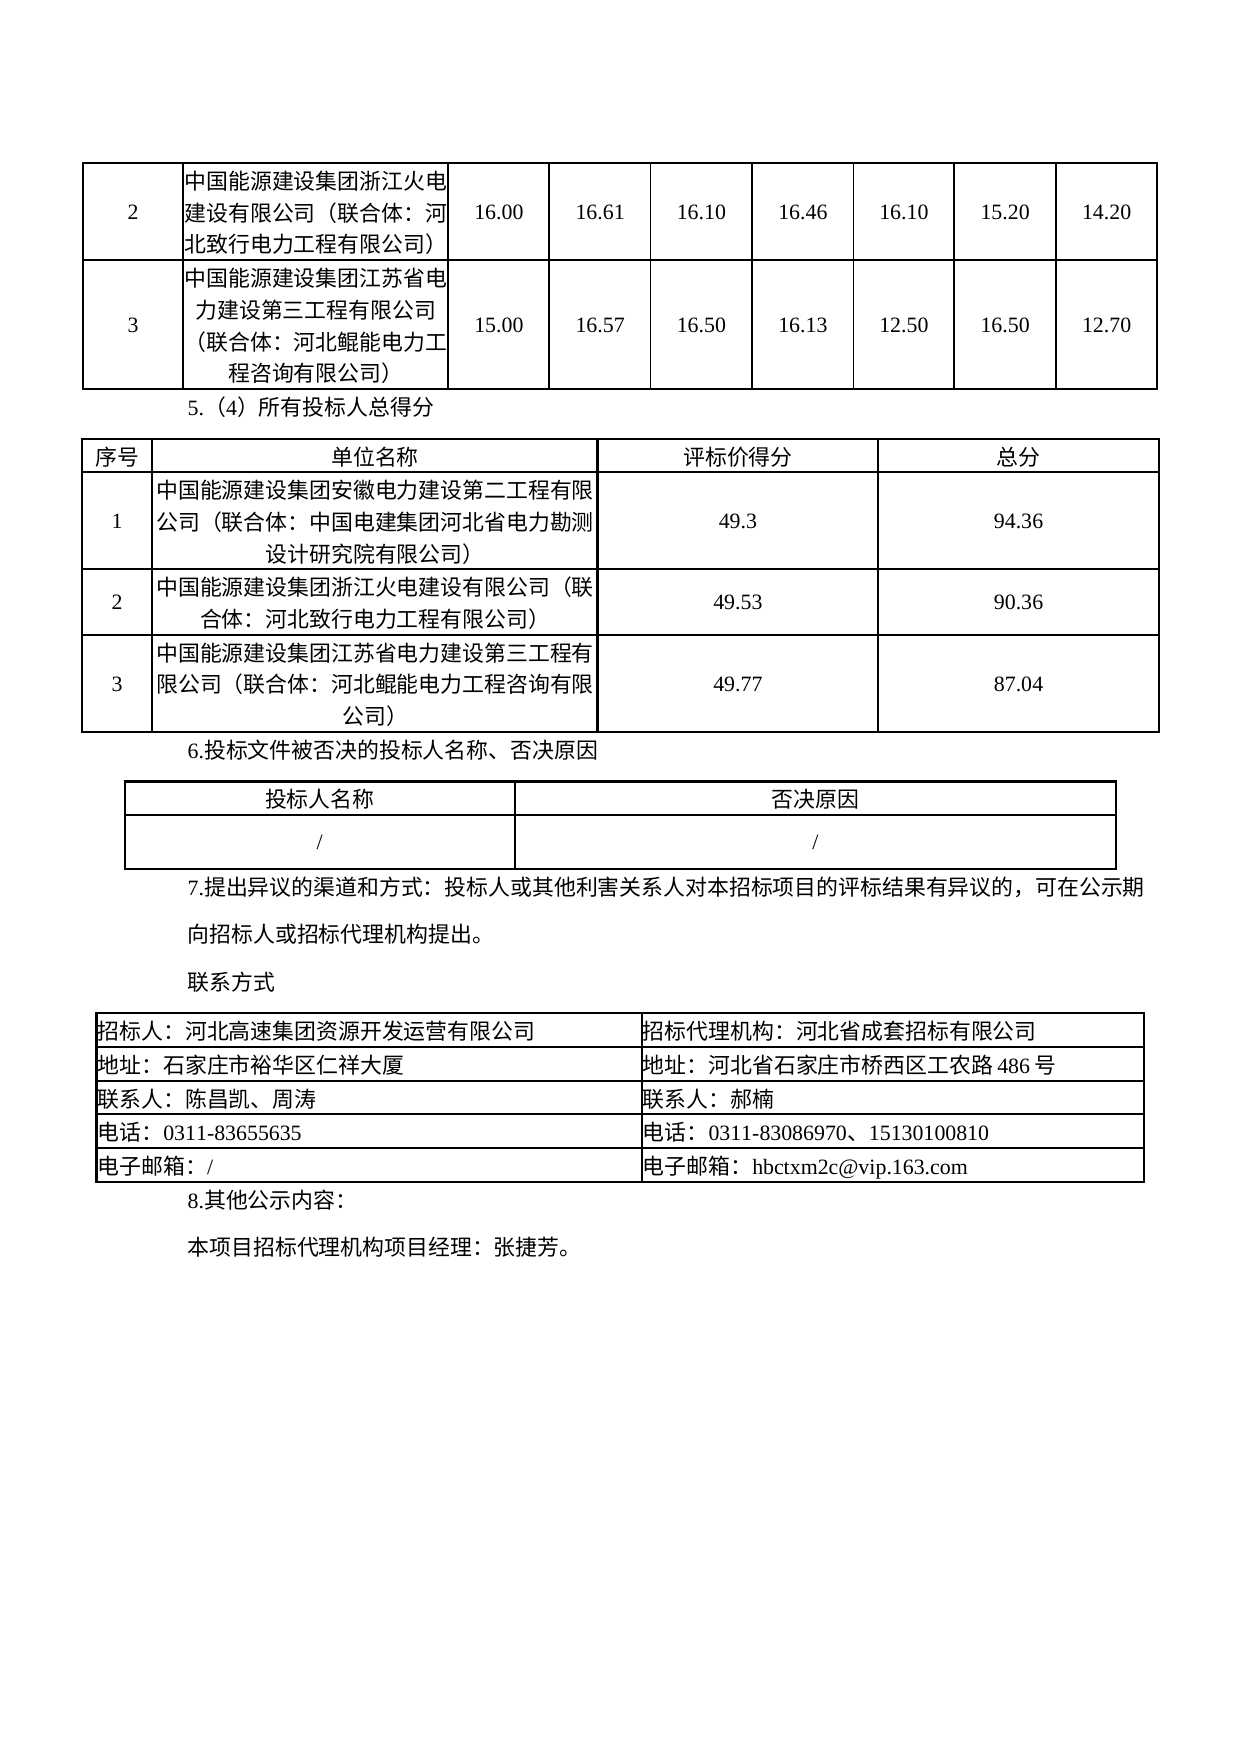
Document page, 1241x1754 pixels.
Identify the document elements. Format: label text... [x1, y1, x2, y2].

table_cell 中国能源建设集团浙江火电建设有限公司（联合体：河北致行电力工程有限公司） [184, 164, 447, 259]
table_header 投标人名称 [126, 783, 514, 814]
table_cell 电子邮箱：/ [98, 1149, 641, 1181]
table_cell / [126, 816, 514, 867]
table_cell 中国能源建设集团浙江火电建设有限公司（联合体：河北致行电力工程有限公司） [153, 570, 596, 634]
table_cell 16.61 [550, 164, 650, 259]
table_header 否决原因 [516, 783, 1115, 814]
table_header 序号 [83, 440, 151, 471]
table_cell 1 [83, 473, 151, 568]
table_cell 16.46 [753, 164, 853, 259]
table_cell 2 [83, 570, 151, 634]
table_cell / [516, 816, 1115, 867]
table_cell 联系人：郝楠 [643, 1082, 1143, 1113]
table_cell 3 [83, 636, 151, 731]
table_cell 87.04 [879, 636, 1158, 731]
table_header 单位名称 [153, 440, 596, 471]
table_cell 49.53 [599, 570, 877, 634]
text 6.投标文件被否决的投标人名称、否决原因 [187, 733, 1053, 764]
table_cell 16.57 [550, 261, 650, 388]
table_header 评标价得分 [599, 440, 877, 471]
table_cell 电话：0311-83655635 [98, 1115, 641, 1147]
table_cell 2 [84, 164, 182, 259]
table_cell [184, 261, 447, 388]
table_cell 地址：河北省石家庄市桥西区工农路486号 [643, 1048, 1143, 1079]
table_cell 15.20 [955, 164, 1055, 259]
text 8.其他公示内容： [187, 1183, 1177, 1214]
table_cell 49.3 [599, 473, 877, 568]
text 本项目招标代理机构项目经理：张捷芳。 [187, 1230, 1177, 1262]
table_cell 12.70 [1057, 261, 1156, 388]
table_cell 16.10 [651, 164, 751, 259]
table_cell 电话：0311-83086970、15130100810 [643, 1115, 1143, 1147]
table_cell 14.20 [1057, 164, 1156, 259]
table_cell 90.36 [879, 570, 1158, 634]
table_cell 中国能源建设集团安徽电力建设第二工程有限公司（联合体：中国电建集团河北省电力勘测设计研究院有限公司） [153, 473, 596, 568]
table_cell 地址：石家庄市裕华区仁祥大厦 [98, 1048, 641, 1079]
table_cell 49.77 [599, 636, 877, 731]
table_cell 联系人：陈昌凯、周涛 [98, 1082, 641, 1113]
table_cell 16.50 [651, 261, 751, 388]
table_cell 16.00 [449, 164, 548, 259]
table_cell 16.50 [955, 261, 1055, 388]
table_cell 94.36 [879, 473, 1158, 568]
table_header 招标代理机构：河北省成套招标有限公司 [643, 1014, 1143, 1046]
table_cell 12.50 [854, 261, 953, 388]
table_header 总分 [879, 440, 1158, 471]
table_cell 3 [84, 261, 182, 388]
table_header 招标人：河北高速集团资源开发运营有限公司 [98, 1014, 641, 1046]
table_cell 中国能源建设集团江苏省电力建设第三工程有限公司（联合体：河北鲲能电力工程咨询有限公司） [153, 636, 596, 731]
table_cell 15.00 [449, 261, 548, 388]
table_cell 16.13 [753, 261, 853, 388]
text 7.提出异议的渠道和方式：投标人或其他利害关系人对本招标项目的评标结果有异议的，可在公示期向招标人或招标代理机构提出。 [187, 869, 1162, 949]
text 5.（4）所有投标人总得分 [187, 390, 1053, 422]
text 联系方式 [187, 964, 1053, 996]
table_cell 16.10 [854, 164, 953, 259]
table_cell 电子邮箱：hbctxm2c@vip.163.com [643, 1149, 1143, 1181]
